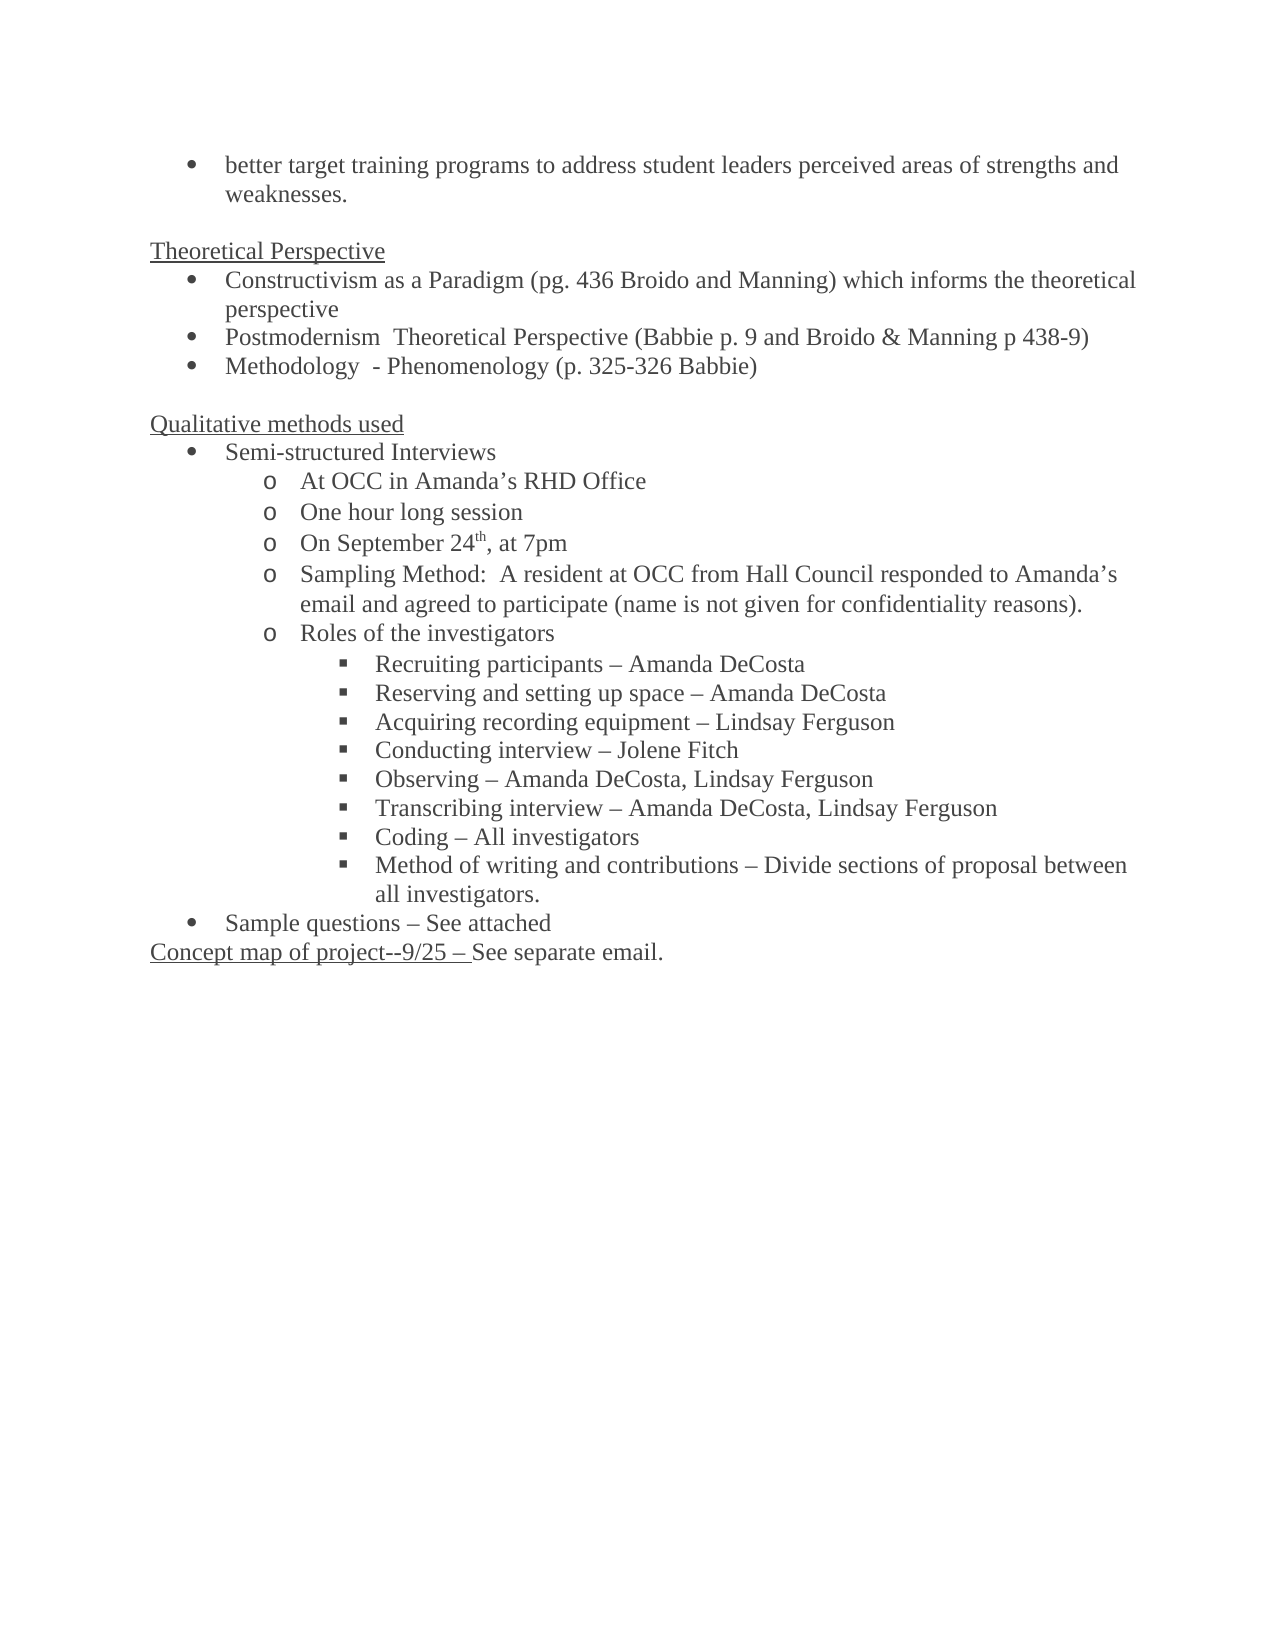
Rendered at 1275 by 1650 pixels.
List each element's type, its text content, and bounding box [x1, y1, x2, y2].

list Sampling Method: A resident at OCC from Hall Council responded to Amanda’s email and agreed to participate (name is not given for confidentiality reasons). [262, 559, 1153, 618]
list Coding – All investigators [337, 822, 1153, 850]
list better target training programs to address student leaders perceived areas of strengths and weaknesses. [187, 150, 1153, 207]
text Concept map of project--9/25 – See separate email. [150, 937, 1153, 965]
list Recruiting participants – Amanda DeCosta [337, 649, 1153, 678]
list Acquiring recording equipment – Lindsay Ferguson [337, 707, 1153, 735]
list Methodology - Phenomenology (p. 325-326 Babbie) [187, 351, 1153, 380]
list Reserving and setting up space – Amanda DeCosta [337, 678, 1153, 707]
list Roles of the investigators [262, 618, 1153, 649]
list On September 24th, at 7pm [262, 528, 1153, 559]
list Transcribing interview – Amanda DeCosta, Lindsay Ferguson [337, 793, 1153, 822]
list Method of writing and contributions – Divide sections of proposal between all investigators. [337, 850, 1153, 908]
list Constructivism as a Paradigm (pg. 436 Broido and Manning) which informs the theoretical perspective [187, 265, 1153, 322]
list Semi-structured Interviews [187, 437, 1153, 466]
text Qualitative methods used [150, 409, 1153, 437]
list Postmodernism Theoretical Perspective (Babbie p. 9 and Broido & Manning p 438-9) [187, 322, 1153, 351]
list One hour long session [262, 497, 1153, 528]
list Conducting interview – Jolene Fitch [337, 735, 1153, 764]
list At OCC in Amanda’s RHD Office [262, 466, 1153, 497]
list Sample questions – See attached [187, 908, 1153, 937]
list Observing – Amanda DeCosta, Lindsay Ferguson [337, 764, 1153, 793]
text Theoretical Perspective [150, 236, 1153, 265]
